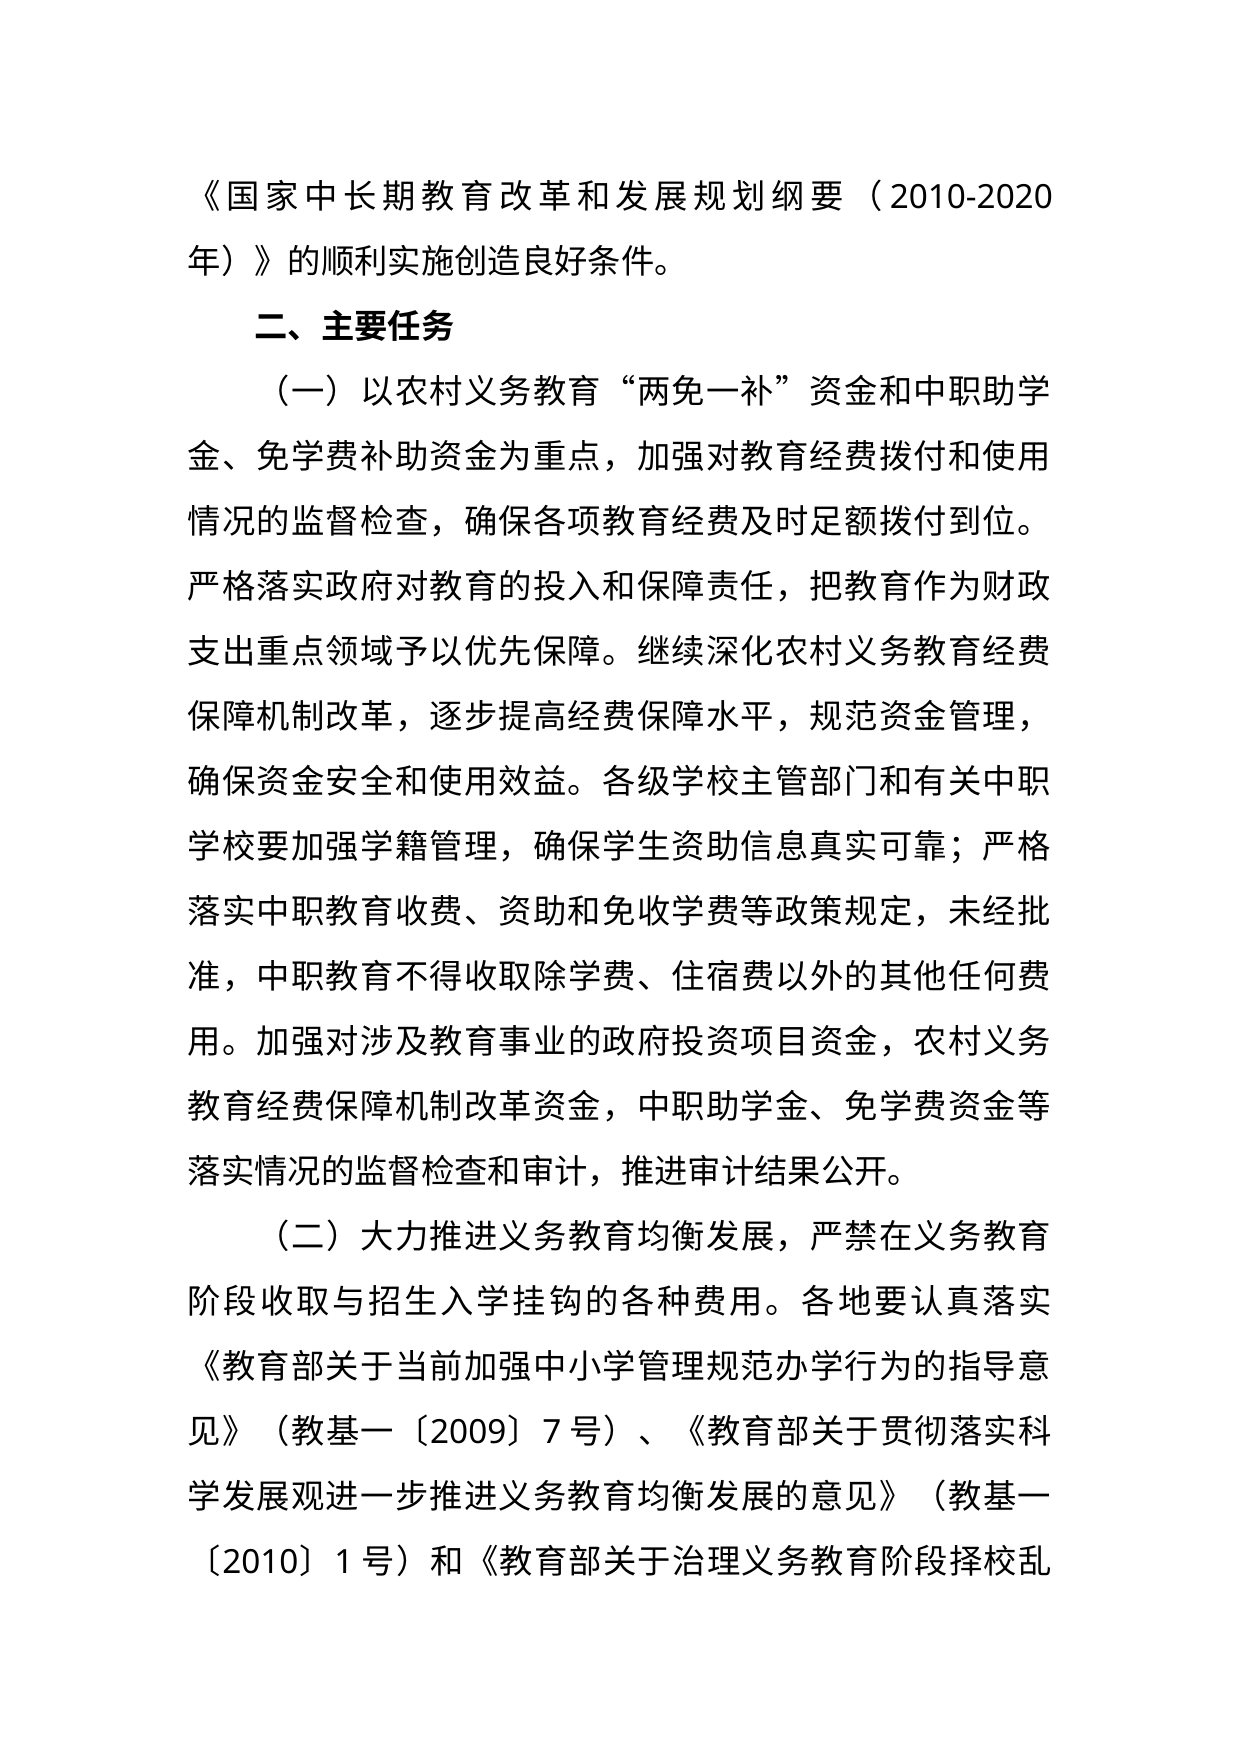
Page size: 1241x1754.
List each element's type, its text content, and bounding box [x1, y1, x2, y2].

text 二、主要任务 [187, 292, 1053, 357]
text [187, 162, 1053, 292]
text （一）以农村义务教育“两免一补”资金和中职助学金、免学费补助资金为重点，加强对教育经费拨付和使用情况的监督检查，确保各项教育经费及时足额拨付到位。严格落实政府对教育的投入和保障责任，把教育作为财政支出重点领域予以优先保障。继续深化农村义务教育经费保障机制改革，逐步提高经费保障水平，规范资金管理，确保资金安全和使用效益。各级学校主管部门和有关中职学校要加强学籍管理，确保学生资助信息真实可靠；严格落实中职教育收费、资助和免收学费等政策规定，未经批准，中职教育不得收取除学费、住宿费以外的其他任何费用。加强对涉及教育事业的政府投资项目资金，农村义务教育经费保障机制改革资金，中职助学金、免学费资金等落实情况的监督检查和审计，推进审计结果公开。 [187, 357, 1053, 1202]
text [187, 1202, 1053, 1592]
